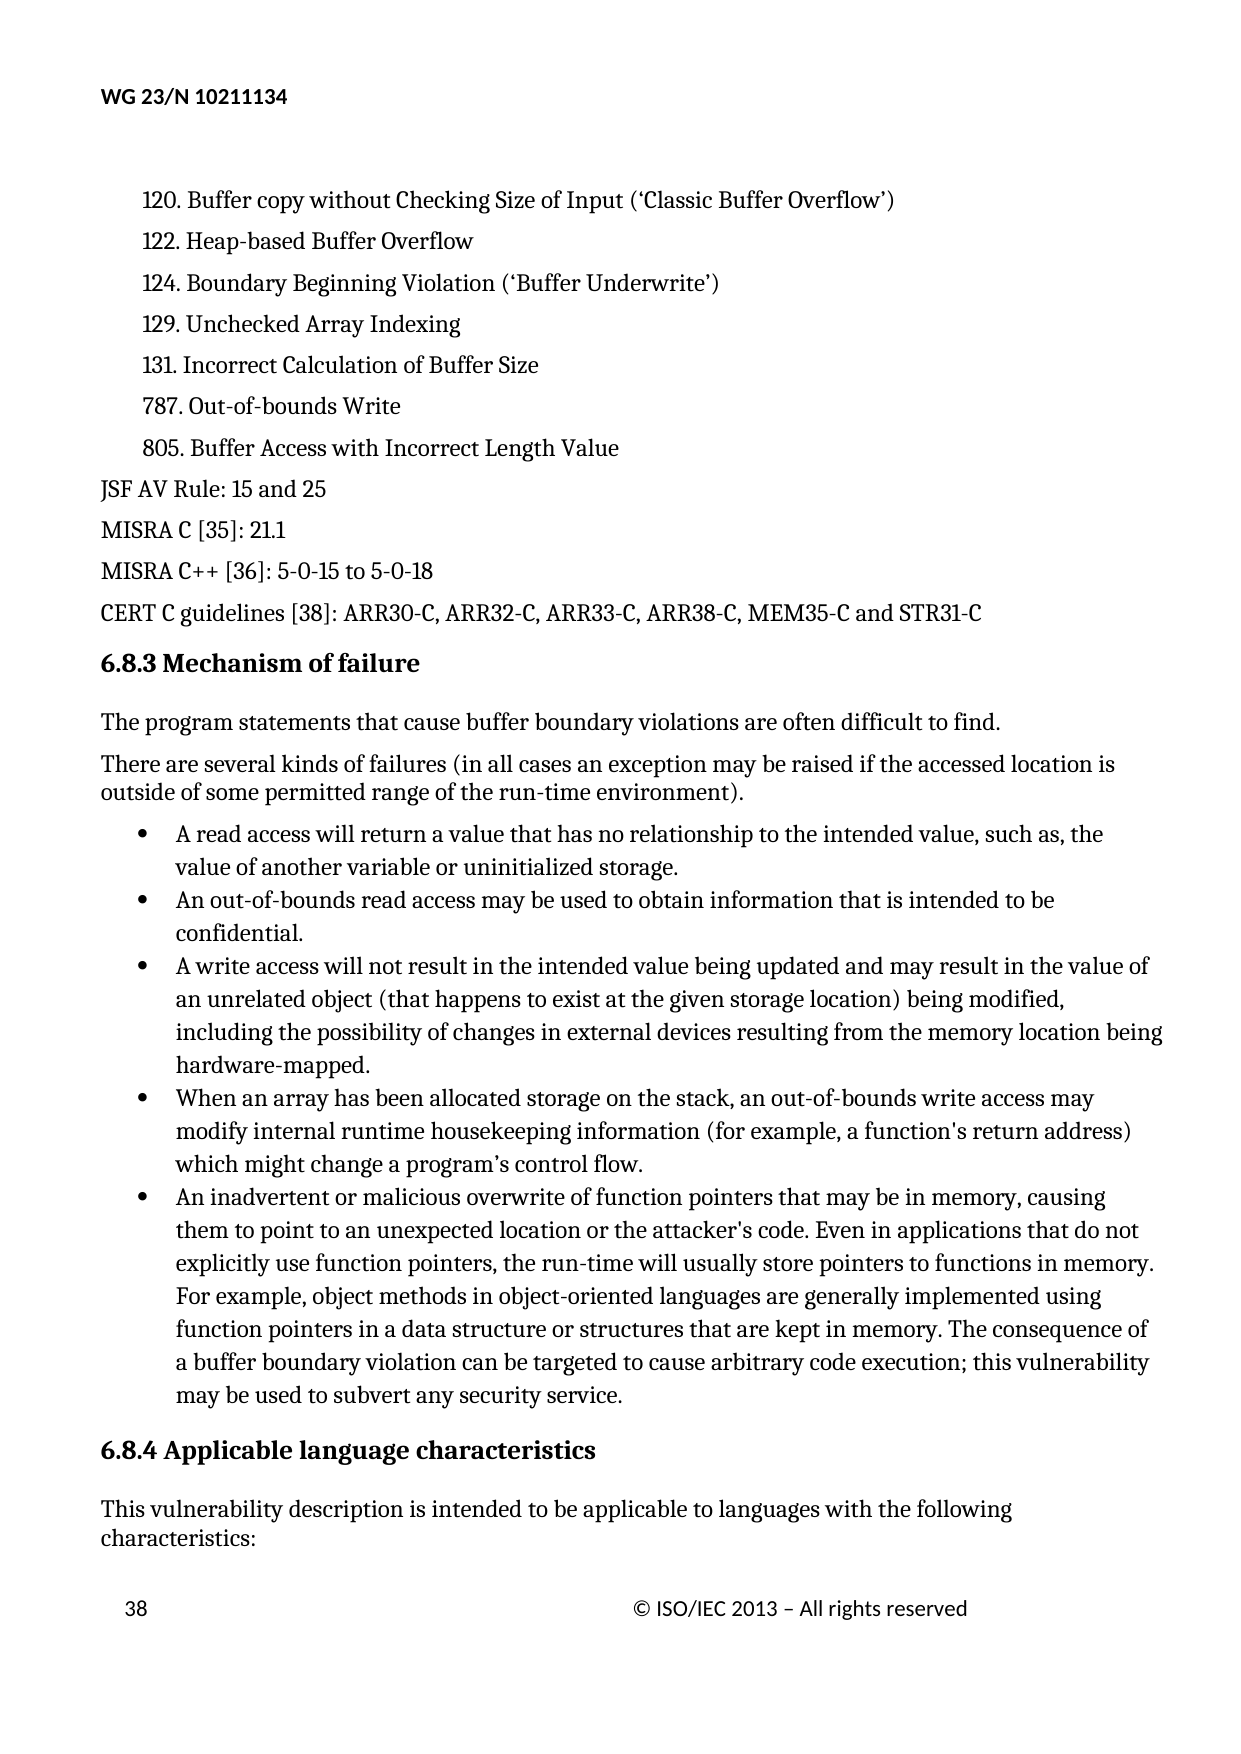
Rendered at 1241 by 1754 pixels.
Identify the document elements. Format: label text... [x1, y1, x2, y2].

text The program statements that cause buffer boundary violations are often difficult to find. [101, 708, 1164, 737]
subtitle 6.8.4 Applicable language characteristics [101, 1435, 1164, 1466]
text 124. Boundary Beginning Violation (‘Buffer Underwrite’) [142, 268, 1164, 297]
text 120. Buffer copy without Checking Size of Input (‘Classic Buffer Overflow’) [142, 186, 1164, 215]
list An inadvertent or malicious overwrite of function pointers that may be in memory, causing them to point to an unexpected location or the attacker's code. Even in applications that do not explicitly use function pointers, the run-time will usually store pointers to functions in memory. For example, object methods in object-oriented languages are generally implemented using function pointers in a data structure or structures that are kept in memory. The consequence of a buffer boundary violation can be targeted to cause arbitrary code execution; this vulnerability may be used to subvert any security service. [138, 1183, 1164, 1409]
subtitle 6.8.3 Mechanism of failure [101, 648, 1164, 679]
list A read access will return a value that has no relationship to the intended value, such as, the value of another variable or uninitialized storage. [138, 819, 1164, 881]
text MISRA C [35]: 21.1 [101, 516, 1164, 545]
text This vulnerability description is intended to be applicable to languages with the following characteristics: [101, 1495, 1164, 1552]
text There are several kinds of failures (in all cases an exception may be raised if the accessed location is outside of some permitted range of the run-time environment). [101, 749, 1164, 807]
text 787. Out-of-bounds Write [142, 392, 1164, 421]
text MISRA C++ [36]: 5-0-15 to 5-0-18 [101, 557, 1164, 586]
text JSF AV Rule: 15 and 25 [101, 475, 1164, 503]
text 129. Unchecked Array Indexing [142, 310, 1164, 338]
list A write access will not result in the intended value being updated and may result in the value of an unrelated object (that happens to exist at the given storage location) being modified, including the possibility of changes in external devices resulting from the memory location being hardware-mapped. [138, 952, 1164, 1079]
list When an array has been allocated storage on the stack, an out-of-bounds write access may modify internal runtime housekeeping information (for example, a function's return address) which might change a program’s control flow. [138, 1084, 1164, 1178]
list An out-of-bounds read access may be used to obtain information that is intended to be confidential. [138, 886, 1164, 947]
text 122. Heap-based Buffer Overflow [142, 227, 1164, 256]
text 131. Incorrect Calculation of Buffer Size [142, 351, 1164, 380]
text CERT C guidelines [38]: ARR30-C, ARR32-C, ARR33-C, ARR38-C, MEM35-C and STR31-C [101, 598, 1164, 627]
text 805. Buffer Access with Incorrect Length Value [142, 433, 1164, 462]
